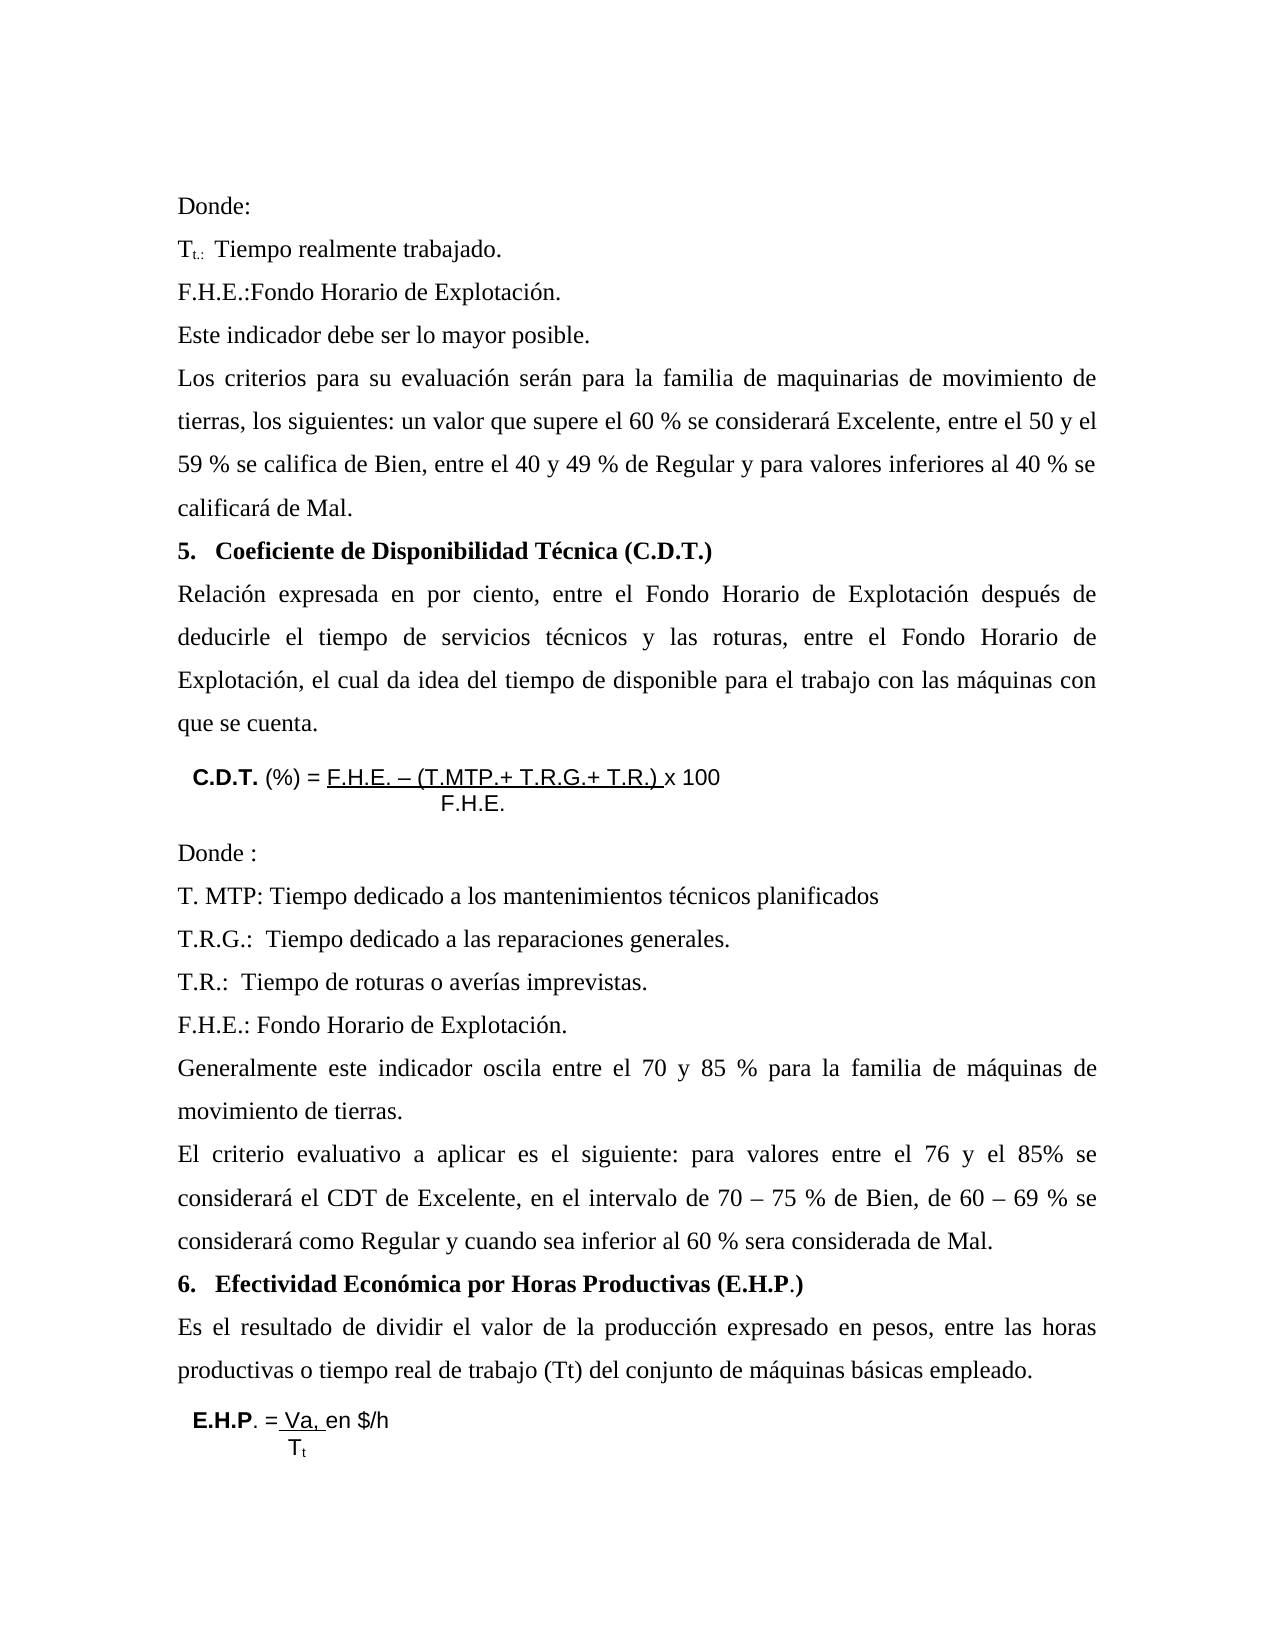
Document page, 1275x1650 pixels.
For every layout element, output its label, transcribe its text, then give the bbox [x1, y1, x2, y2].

text Donde : [177, 838, 1098, 866]
text T.R.G.: Tiempo dedicado a las reparaciones generales. [177, 924, 1098, 953]
list Coeficiente de Disponibilidad Técnica (C.D.T.) [177, 536, 1098, 564]
text Tt.: Tiempo realmente trabajado. [177, 234, 1098, 263]
text Es el resultado de dividir el valor de la producción expresado en pesos, entre las horas productivas o tiempo real de trabajo (Tt) del conjunto de máquinas básicas empleado. [177, 1312, 1098, 1384]
text F.H.E.: Fondo Horario de Explotación. [177, 1010, 1098, 1039]
text T.R.: Tiempo de roturas o averías imprevistas. [177, 967, 1098, 996]
text El criterio evaluativo a aplicar es el siguiente: para valores entre el 76 y el 85% se considerará el CDT de Excelente, en el intervalo de 70 – 75 % de Bien, de 60 – 69 % se considerará como Regular y cuando sea inferior al 60 % sera considerada de Mal. [177, 1139, 1098, 1254]
text Este indicador debe ser lo mayor posible. [177, 320, 1098, 349]
text Donde: [177, 191, 1098, 219]
text T. MTP: Tiempo dedicado a los mantenimientos técnicos planificados [177, 881, 1098, 909]
text Los criterios para su evaluación serán para la familia de maquinarias de movimiento de tierras, los siguientes: un valor que supere el 60 % se considerará Excelente, entre el 50 y el 59 % se califica de Bien, entre el 40 y 49 % de Regular y para valores inferiores al 40 % se calificará de Mal. [177, 363, 1098, 521]
text F.H.E.:Fondo Horario de Explotación. [177, 277, 1098, 306]
list Efectividad Económica por Horas Productivas (E.H.P.) [177, 1269, 1098, 1298]
text Generalmente este indicador oscila entre el 70 y 85 % para la familia de máquinas de movimiento de tierras. [177, 1053, 1098, 1125]
text Relación expresada en por ciento, entre el Fondo Horario de Explotación después de deducirle el tiempo de servicios técnicos y las roturas, entre el Fondo Horario de Explotación, el cual da idea del tiempo de disponible para el trabajo con las máquinas con que se cuenta. [177, 579, 1098, 737]
